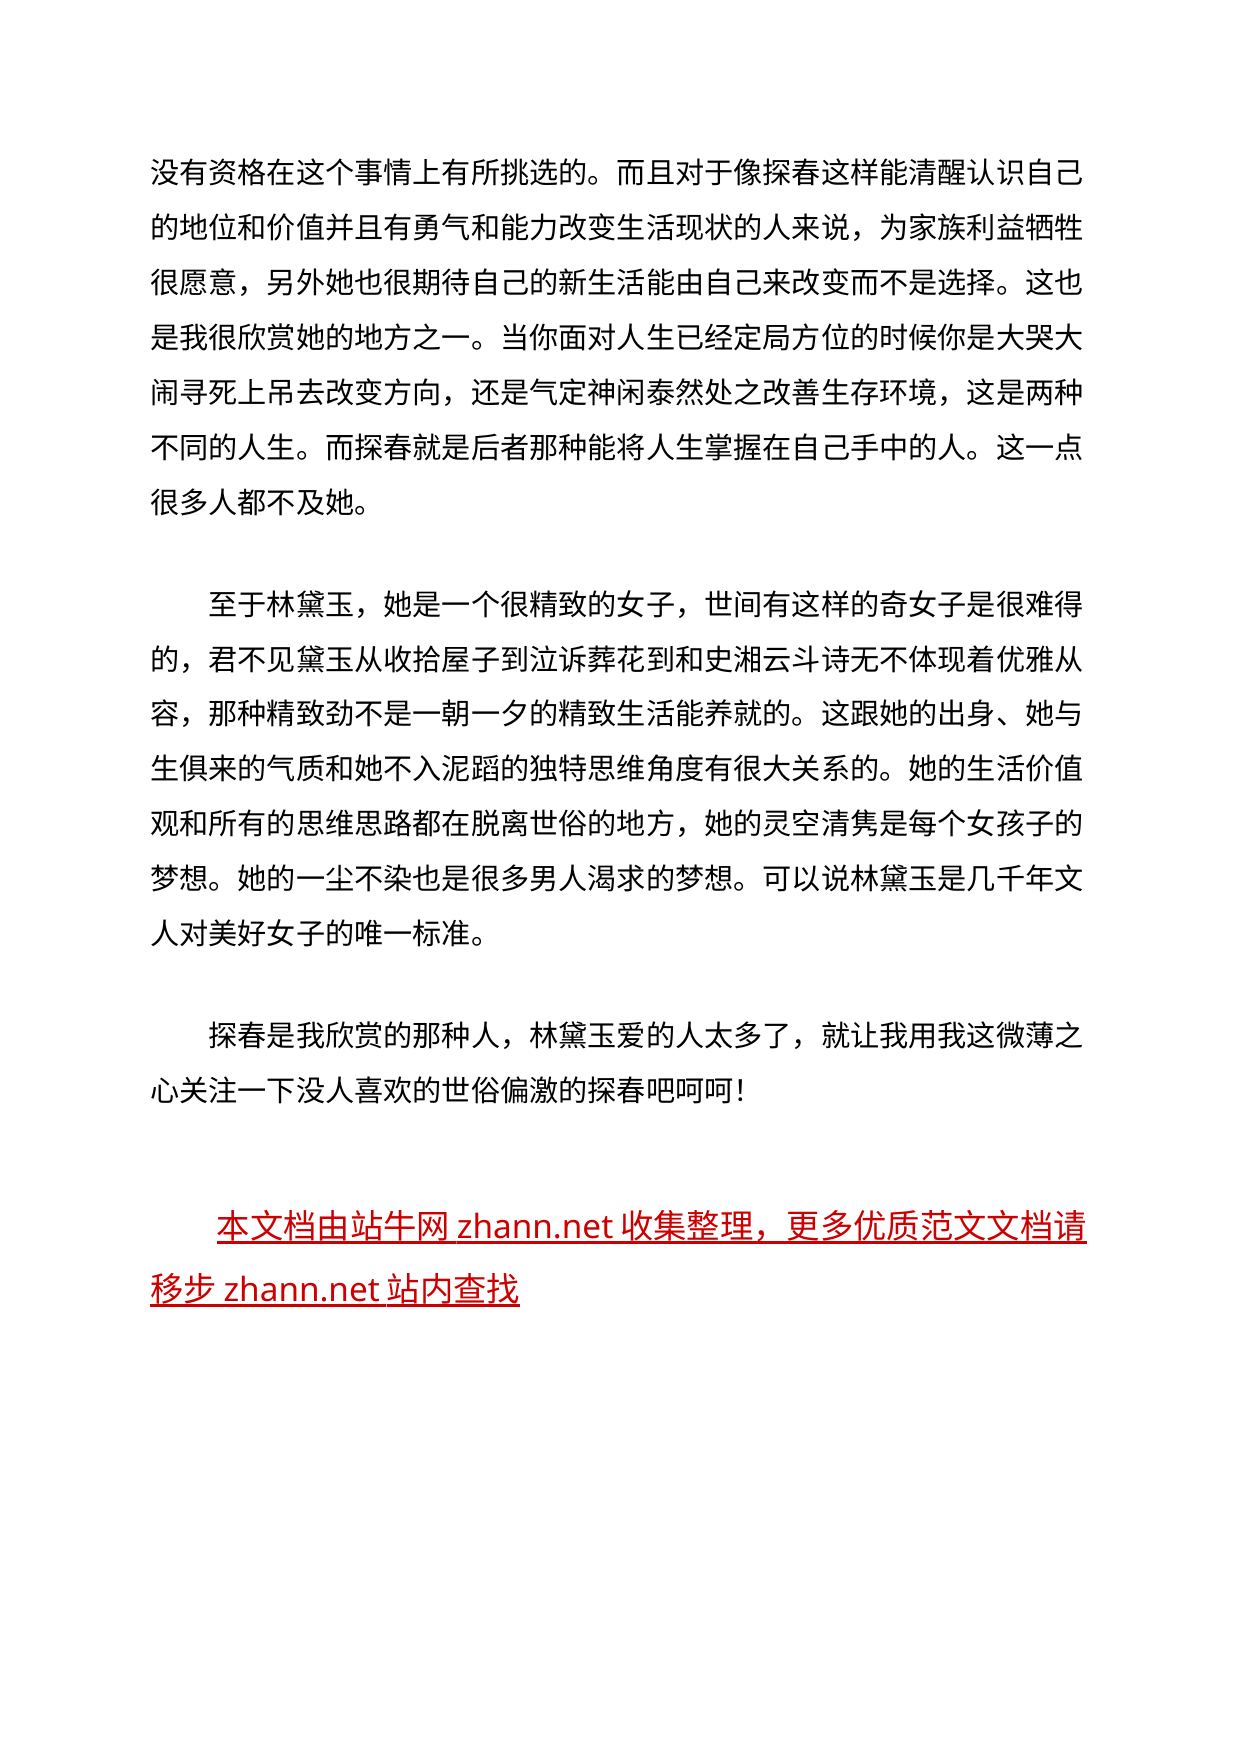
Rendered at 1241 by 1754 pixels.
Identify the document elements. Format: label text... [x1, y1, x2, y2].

text 本文档由站牛网zhann.net收集整理，更多优质范文文档请移步zhann.net站内查找 [150, 1200, 1090, 1311]
text 至于林黛玉，她是一个很精致的女子，世间有这样的奇女子是很难得的，君不见黛玉从收拾屋子到泣诉葬花到和史湘云斗诗无不体现着优雅从容，那种精致劲不是一朝一夕的精致生活能养就的。这跟她的出身、她与生俱来的气质和她不入泥蹈的独特思维角度有很大关系的。她的生活价值观和所有的思维思路都在脱离世俗的地方，她的灵空清隽是每个女孩子的梦想。她的一尘不染也是很多男人渴求的梦想。可以说林黛玉是几千年文人对美好女子的唯一标准。 [150, 581, 1090, 953]
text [150, 150, 1090, 522]
text 探春是我欣赏的那种人，林黛玉爱的人太多了，就让我用我这微薄之心关注一下没人喜欢的世俗偏激的探春吧呵呵！ [150, 1012, 1090, 1109]
